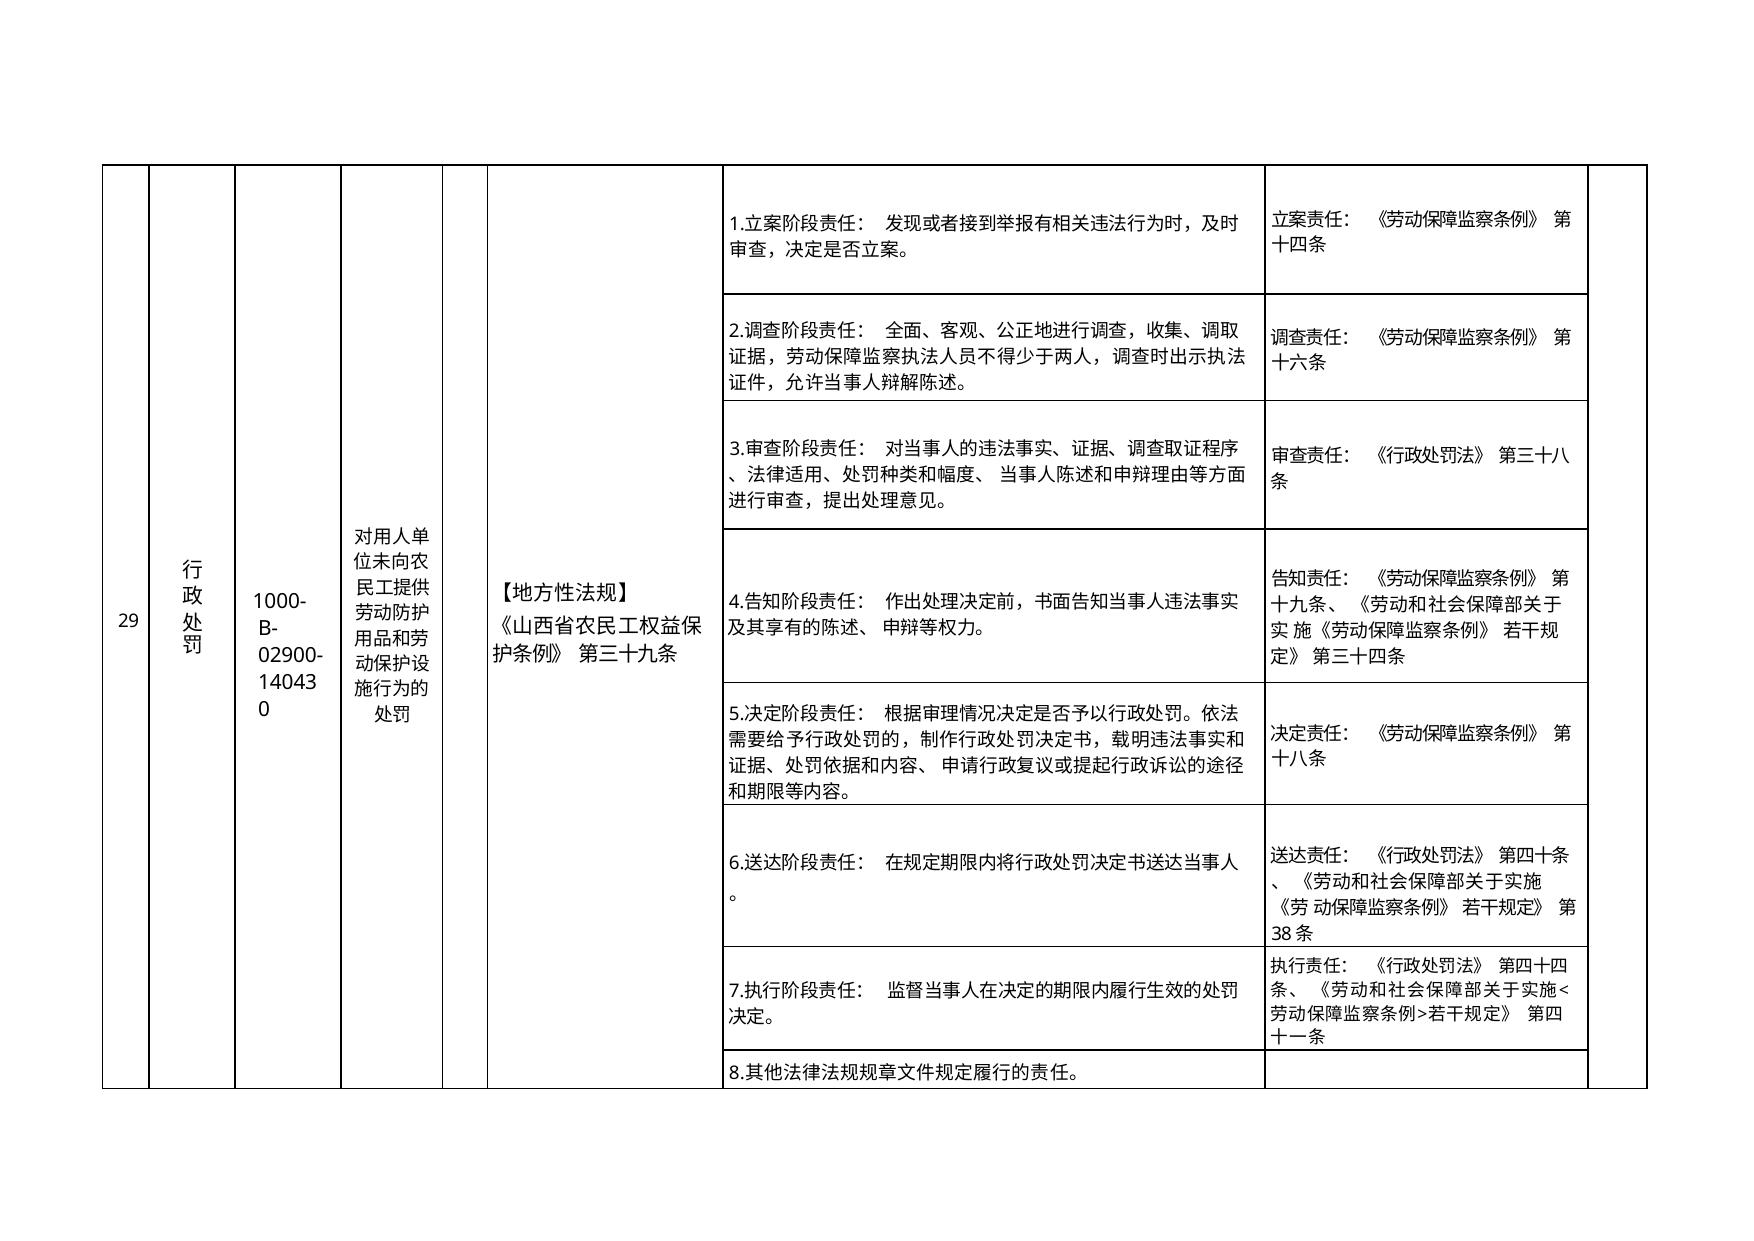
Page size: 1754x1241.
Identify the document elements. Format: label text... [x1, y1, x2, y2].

table_cell 调查责任： 《劳动保障监察条例》 第 十六条 [1266, 295, 1587, 400]
table_cell [1266, 1051, 1587, 1088]
table_header 对用人单 位未向农 民工提供 劳动防护 用品和劳 动保护设 施行为的 处罚 [342, 166, 442, 1088]
table_header 立案责任： 《劳动保障监察条例》 第 十四条 [1266, 166, 1587, 293]
table_cell 4.告知阶段责任： 作出处理决定前，书面告知当事人违法事实 及其享有的陈述、 申辩等权力。 [724, 530, 1264, 682]
table_cell 告知责任： 《劳动保障监察条例》 第 十九条、 《劳动和社会保障部关于实 施《劳动保障监察条例》 若干规定》 第三十四条 [1266, 530, 1587, 682]
table_header [1589, 166, 1646, 1088]
table_cell 8.其他法律法规规章文件规定履行的责任。 [724, 1051, 1264, 1088]
table_cell 审查责任： 《行政处罚法》 第三十八 条 [1266, 401, 1587, 528]
table_cell 5.决定阶段责任： 根据审理情况决定是否予以行政处罚。依法 需要给予行政处罚的，制作行政处罚决定书，载明违法事实和 证据、处罚依据和内容、 申请行政复议或提起行政诉讼的途径 和期限等内容。 [724, 683, 1264, 803]
table_header 【地方性法规】 《山西省农民工权益保 护条例》 第三十九条 [488, 166, 722, 1088]
table_header 29 [103, 166, 148, 1088]
table_cell 执行责任： 《行政处罚法》 第四十四 条、 《劳动和社会保障部关于实施< 劳动保障监察条例>若干规定》 第四 十一条 [1266, 947, 1587, 1049]
table_cell 3.审查阶段责任： 对当事人的违法事实、证据、调查取证程序 、法律适用、处罚种类和幅度、 当事人陈述和申辩理由等方面 进行审查，提出处理意见。 [724, 401, 1264, 528]
table_header [443, 166, 487, 1088]
table_header 行 政 处罚 [150, 166, 234, 1088]
table_cell 2.调查阶段责任： 全面、客观、公正地进行调查，收集、调取 证据，劳动保障监察执法人员不得少于两人，调查时出示执法 证件，允许当事人辩解陈述。 [724, 295, 1264, 400]
table_header 1.立案阶段责任： 发现或者接到举报有相关违法行为时，及时 审查，决定是否立案。 [724, 166, 1264, 293]
table_header 1000-B- 02900- 140430 [236, 166, 340, 1088]
table_cell 送达责任： 《行政处罚法》 第四十条 、 《劳动和社会保障部关于实施《劳 动保障监察条例》 若干规定》 第38条 [1266, 805, 1587, 946]
table_cell 6.送达阶段责任： 在规定期限内将行政处罚决定书送达当事人 。 [724, 805, 1264, 946]
table_cell 7.执行阶段责任： 监督当事人在决定的期限内履行生效的处罚 决定。 [724, 947, 1264, 1049]
table_cell 决定责任： 《劳动保障监察条例》 第 十八条 [1266, 683, 1587, 803]
